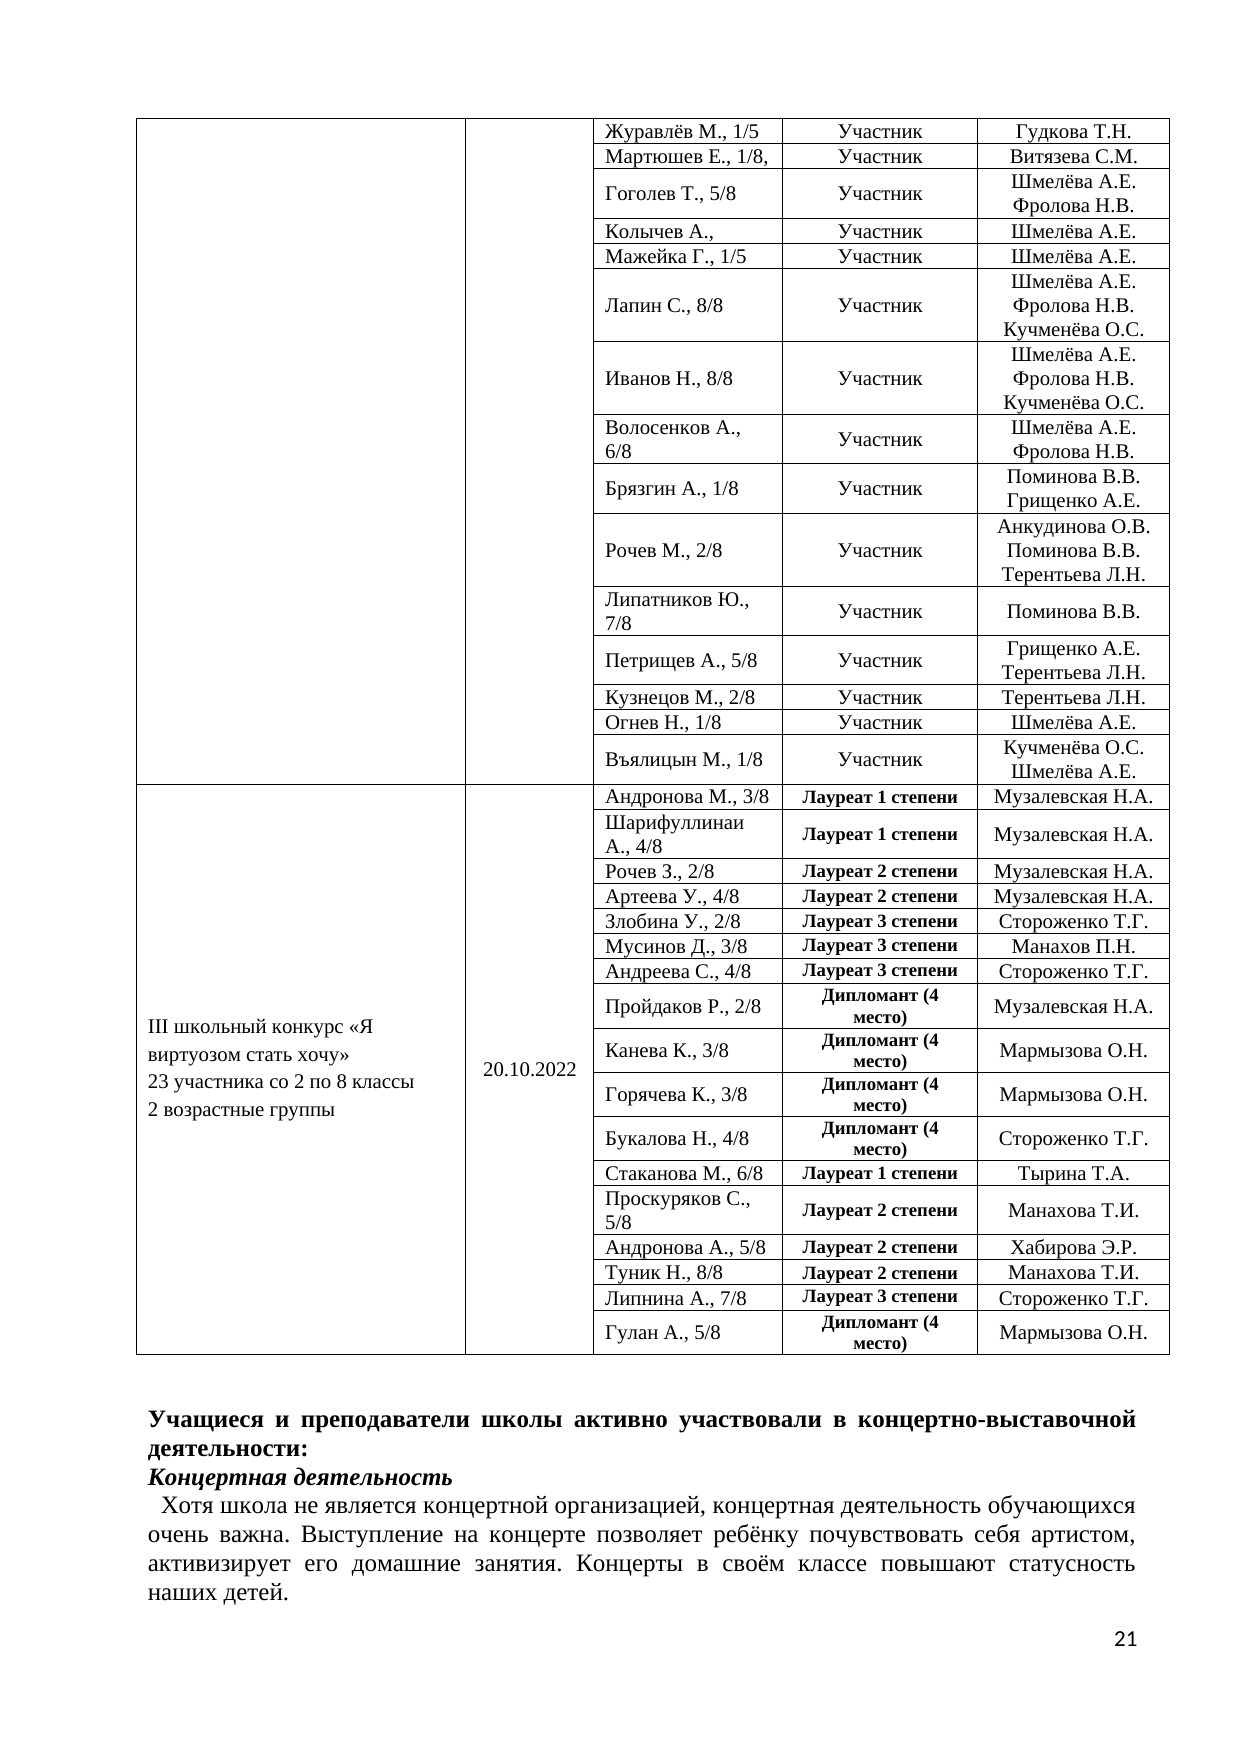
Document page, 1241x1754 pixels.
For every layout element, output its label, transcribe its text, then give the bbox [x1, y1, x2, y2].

table_cell Участник [783, 710, 977, 734]
table_cell III школьный конкурс «Я виртуозом стать хочу» 23 участника со 2 по 8 классы 2 возрастные группы [137, 785, 465, 1354]
table_cell Дипломант (4 место) [783, 1117, 977, 1160]
table_cell Анкудинова О.В. Поминова В.В. Терентьева Л.Н. [978, 514, 1169, 586]
table_cell Журавлёв М., 1/5 [594, 119, 782, 143]
table_cell Участник [783, 219, 977, 243]
table_cell Андронова М., 3/8 [594, 785, 782, 808]
table_cell Участник [783, 735, 977, 783]
table_cell Дипломант (4 место) [783, 1029, 977, 1072]
table_cell Мартюшев Е., 1/8, [594, 144, 782, 168]
table_cell Шмелёва А.Е. Фролова Н.В. Кучменёва О.С. [978, 269, 1169, 341]
table_cell Лауреат 2 степени [783, 1260, 977, 1284]
table_cell Музалевская Н.А. [978, 810, 1169, 858]
table_cell Музалевская Н.А. [978, 984, 1169, 1027]
table_cell Стаканова М., 6/8 [594, 1161, 782, 1185]
table_cell Поминова В.В. Грищенко А.Е. [978, 464, 1169, 512]
table_cell Лауреат 3 степени [783, 959, 977, 983]
table_cell Гулан А., 5/8 [594, 1311, 782, 1354]
table_cell Петрищев А., 5/8 [594, 636, 782, 684]
table_cell Шмелёва А.Е. Фролова Н.В. [978, 169, 1169, 217]
table_cell Брязгин А., 1/8 [594, 464, 782, 512]
table_cell Гудкова Т.Н. [978, 119, 1169, 143]
table_cell Мажейка Г., 1/5 [594, 244, 782, 268]
table_cell Лауреат 1 степени [783, 1161, 977, 1185]
table_cell Участник [783, 636, 977, 684]
table_cell Иванов Н., 8/8 [594, 342, 782, 414]
table_cell Музалевская Н.А. [978, 884, 1169, 908]
table_cell Грищенко А.Е. Терентьева Л.Н. [978, 636, 1169, 684]
table_cell Участник [783, 244, 977, 268]
table_cell Манахова Т.И. [978, 1260, 1169, 1284]
table_cell Мармызова О.Н. [978, 1073, 1169, 1116]
table_cell Поминова В.В. [978, 587, 1169, 635]
table_cell Кучменёва О.С. Шмелёва А.Е. [978, 735, 1169, 783]
table_cell Участник [783, 169, 977, 217]
table_cell Дипломант (4 место) [783, 984, 977, 1027]
table_cell Злобина У., 2/8 [594, 909, 782, 933]
table_cell Участник [783, 119, 977, 143]
table_cell Лауреат 3 степени [783, 934, 977, 958]
table_cell Рочев М., 2/8 [594, 514, 782, 586]
table_cell Андреева С., 4/8 [594, 959, 782, 983]
table_cell Шмелёва А.Е. [978, 244, 1169, 268]
table_cell Стороженко Т.Г. [978, 909, 1169, 933]
table_cell Стороженко Т.Г. [978, 1285, 1169, 1309]
table_cell Музалевская Н.А. [978, 859, 1169, 883]
table_cell Гоголев Т., 5/8 [594, 169, 782, 217]
table_cell Терентьева Л.Н. [978, 685, 1169, 709]
table_cell Хабирова Э.Р. [978, 1235, 1169, 1259]
table_cell Лауреат 1 степени [783, 785, 977, 808]
table_cell Лауреат 2 степени [783, 1186, 977, 1234]
table_cell Участник [783, 342, 977, 414]
table_cell Тырина Т.А. [978, 1161, 1169, 1185]
table_cell Шмелёва А.Е. [978, 219, 1169, 243]
table_cell Лапин С., 8/8 [594, 269, 782, 341]
table_cell Участник [783, 144, 977, 168]
table_cell Участник [783, 587, 977, 635]
table_cell Участник [783, 464, 977, 512]
table_cell Лауреат 2 степени [783, 884, 977, 908]
text Хотя школа не является концертной организацией, концертная деятельность обучающихся очень важна. Выступление на концерте позволяет ребёнку почувствовать себя артистом, активизирует его домашние занятия. Концерты в своём классе повышают статусность наших детей. [148, 1491, 1137, 1606]
table_cell Дипломант (4 место) [783, 1311, 977, 1354]
table_cell Кузнецов М., 2/8 [594, 685, 782, 709]
text Учащиеся и преподаватели школы активно участвовали в концертно-выставочной деятельности: [148, 1404, 1137, 1462]
table_cell Волосенков А., 6/8 [594, 415, 782, 463]
table_cell Огнев Н., 1/8 [594, 710, 782, 734]
table_cell Лауреат 2 степени [783, 859, 977, 883]
table_cell Горячева К., 3/8 [594, 1073, 782, 1116]
table_cell Участник [783, 685, 977, 709]
table_cell Букалова Н., 4/8 [594, 1117, 782, 1160]
table_cell Мармызова О.Н. [978, 1029, 1169, 1072]
table_cell Музалевская Н.А. [978, 785, 1169, 808]
table_cell Канева К., 3/8 [594, 1029, 782, 1072]
table_cell Витязева С.М. [978, 144, 1169, 168]
table_cell Пройдаков Р., 2/8 [594, 984, 782, 1027]
table_cell Лауреат 3 степени [783, 909, 977, 933]
table_cell Стороженко Т.Г. [978, 959, 1169, 983]
table_cell Мусинов Д., 3/8 [594, 934, 782, 958]
table_cell Манахова Т.И. [978, 1186, 1169, 1234]
table_cell 20.10.2022 [466, 785, 593, 1354]
table_cell Участник [783, 415, 977, 463]
table_cell Стороженко Т.Г. [978, 1117, 1169, 1160]
table_cell Лауреат 1 степени [783, 810, 977, 858]
table_cell Андронова А., 5/8 [594, 1235, 782, 1259]
table_cell Шарифуллинаи А., 4/8 [594, 810, 782, 858]
table_cell Колычев А., [594, 219, 782, 243]
table_cell Шмелёва А.Е. [978, 710, 1169, 734]
text Концертная деятельность [148, 1462, 1137, 1491]
table_cell Дипломант (4 место) [783, 1073, 977, 1116]
table_cell Липнина А., 7/8 [594, 1285, 782, 1309]
table_cell Липатников Ю., 7/8 [594, 587, 782, 635]
table_cell Лауреат 3 степени [783, 1285, 977, 1309]
table_cell Участник [783, 269, 977, 341]
table_cell Рочев З., 2/8 [594, 859, 782, 883]
table_cell Въялицын М., 1/8 [594, 735, 782, 783]
table_cell Манахов П.Н. [978, 934, 1169, 958]
table_cell Шмелёва А.Е. Фролова Н.В. Кучменёва О.С. [978, 342, 1169, 414]
table_cell Шмелёва А.Е. Фролова Н.В. [978, 415, 1169, 463]
table_cell Туник Н., 8/8 [594, 1260, 782, 1284]
table_cell Лауреат 2 степени [783, 1235, 977, 1259]
table_cell Артеева У., 4/8 [594, 884, 782, 908]
table_cell Мармызова О.Н. [978, 1311, 1169, 1354]
table_cell Участник [783, 514, 977, 586]
table_cell Проскуряков С., 5/8 [594, 1186, 782, 1234]
